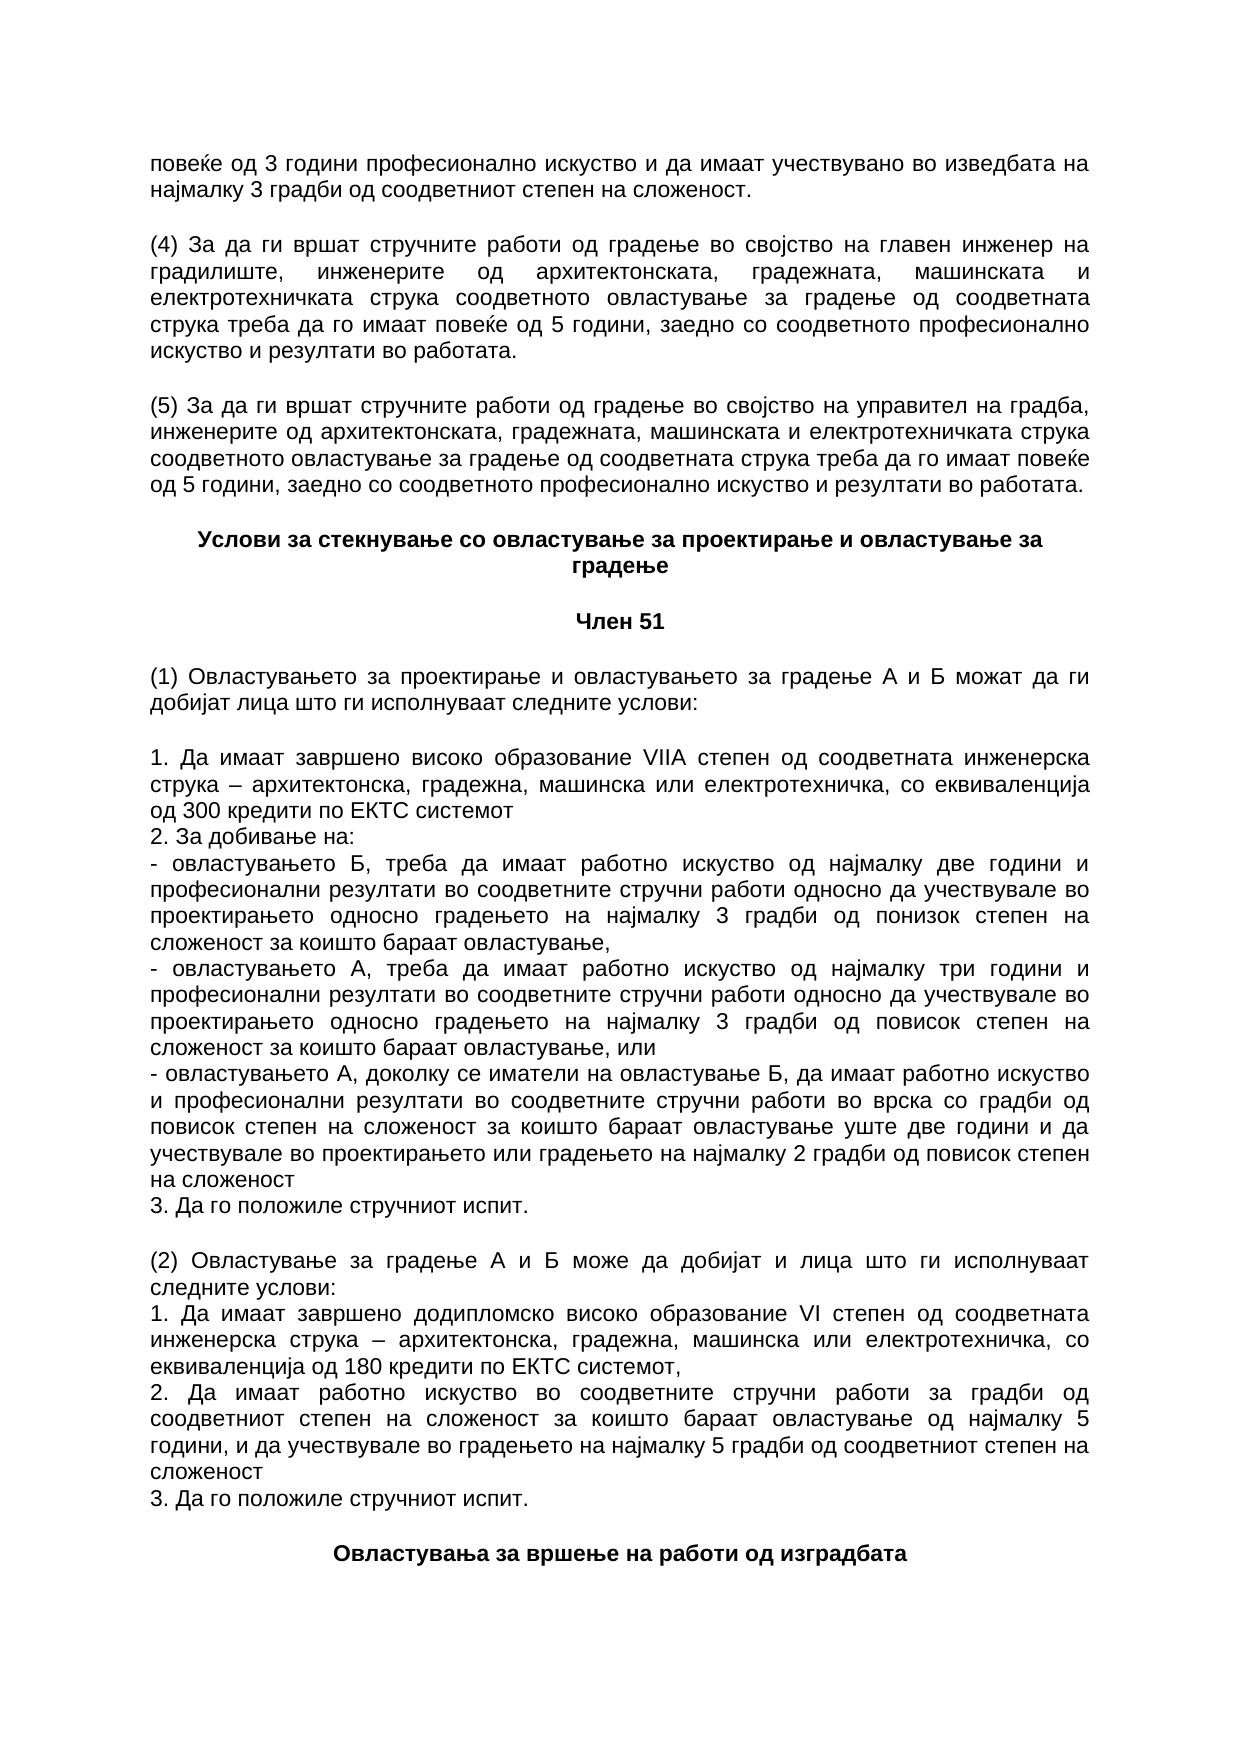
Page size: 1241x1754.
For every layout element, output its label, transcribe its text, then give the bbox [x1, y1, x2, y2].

text (1) Овластувањето за проектирање и овластувањето за градење А и Б можат да ги добијат лица што ги исполнуваат следните услови: [150, 663, 1090, 715]
text (4) За да ги вршат стручните работи од градење во својство на главен инженер на градилиште, инженерите од архитектонската, градежната, машинската и електротехничката струка соодветното овластување за градење од соодветната струка треба да го имаат повеќе од 5 години, заедно со соодветното професионално искуство и резултати во работата. [150, 231, 1090, 363]
text 2. За добивање на: [150, 823, 1090, 849]
text 1. Да имаат завршено високо образование VIIА степен од соодветната инженерска струка – архитектонска, градежна, машинска или електротехничка, со еквиваленција од 300 кредити по ЕКТС системот [150, 744, 1090, 823]
text Услови за стекнување со овластување за проектирање и овластување за градење [150, 526, 1090, 579]
text 3. Да го положиле стручниот испит. [150, 1192, 1090, 1218]
text 1. Да имаат завршено додипломско високо образование VI степен од соодветната инженерска струка – архитектонска, градежна, машинска или електротехничка, со еквиваленција од 180 кредити по ЕКТС системот, [150, 1300, 1090, 1379]
text - овластувањето Б, треба да имаат работно искуство од најмалку две години и професионални резултати во соодветните стручни работи односно да учествувале во проектирањето односно градењето на најмалку 3 градби од понизок степен на сложеност за коишто бараат овластување, [150, 849, 1090, 955]
text - овластувањето А, доколку се иматели на овластување Б, да имаат работно искуство и професионални резултати во соодветните стручни работи во врска со градби од повисок степен на сложеност за коишто бараат овластување уште две години и да учествувале во проектирањето или градењето на најмалку 2 градби од повисок степен на сложеност [150, 1060, 1090, 1192]
text Член 51 [150, 608, 1090, 634]
text 2. Да имаат работно искуство во соодветните стручни работи за градби од соодветниот степен на сложеност за коишто бараат овластување од најмалку 5 години, и да учествувале во градењето на најмалку 5 градби од соодветниот степен на сложеност [150, 1379, 1090, 1484]
text Овластувања за вршење на работи од изградбата [150, 1539, 1090, 1566]
text 3. Да го положиле стручниот испит. [150, 1484, 1090, 1511]
text (5) За да ги вршат стручните работи од градење во својство на управител на градба, инженерите од архитектонската, градежната, машинската и електротехничката струка соодветното овластување за градење од соодветната струка треба да го имаат повеќе од 5 години, заедно со соодветното професионално искуство и резултати во работата. [150, 392, 1090, 497]
text - овластувањето А, треба да имаат работно искуство од најмалку три години и професионални резултати во соодветните стручни работи односно да учествувале во проектирањето односно градењето на најмалку 3 градби од повисок степен на сложеност за коишто бараат овластување, или [150, 955, 1090, 1060]
text (2) Овластување за градење А и Б може да добијат и лица што ги исполнуваат следните услови: [150, 1247, 1090, 1300]
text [150, 150, 1090, 203]
